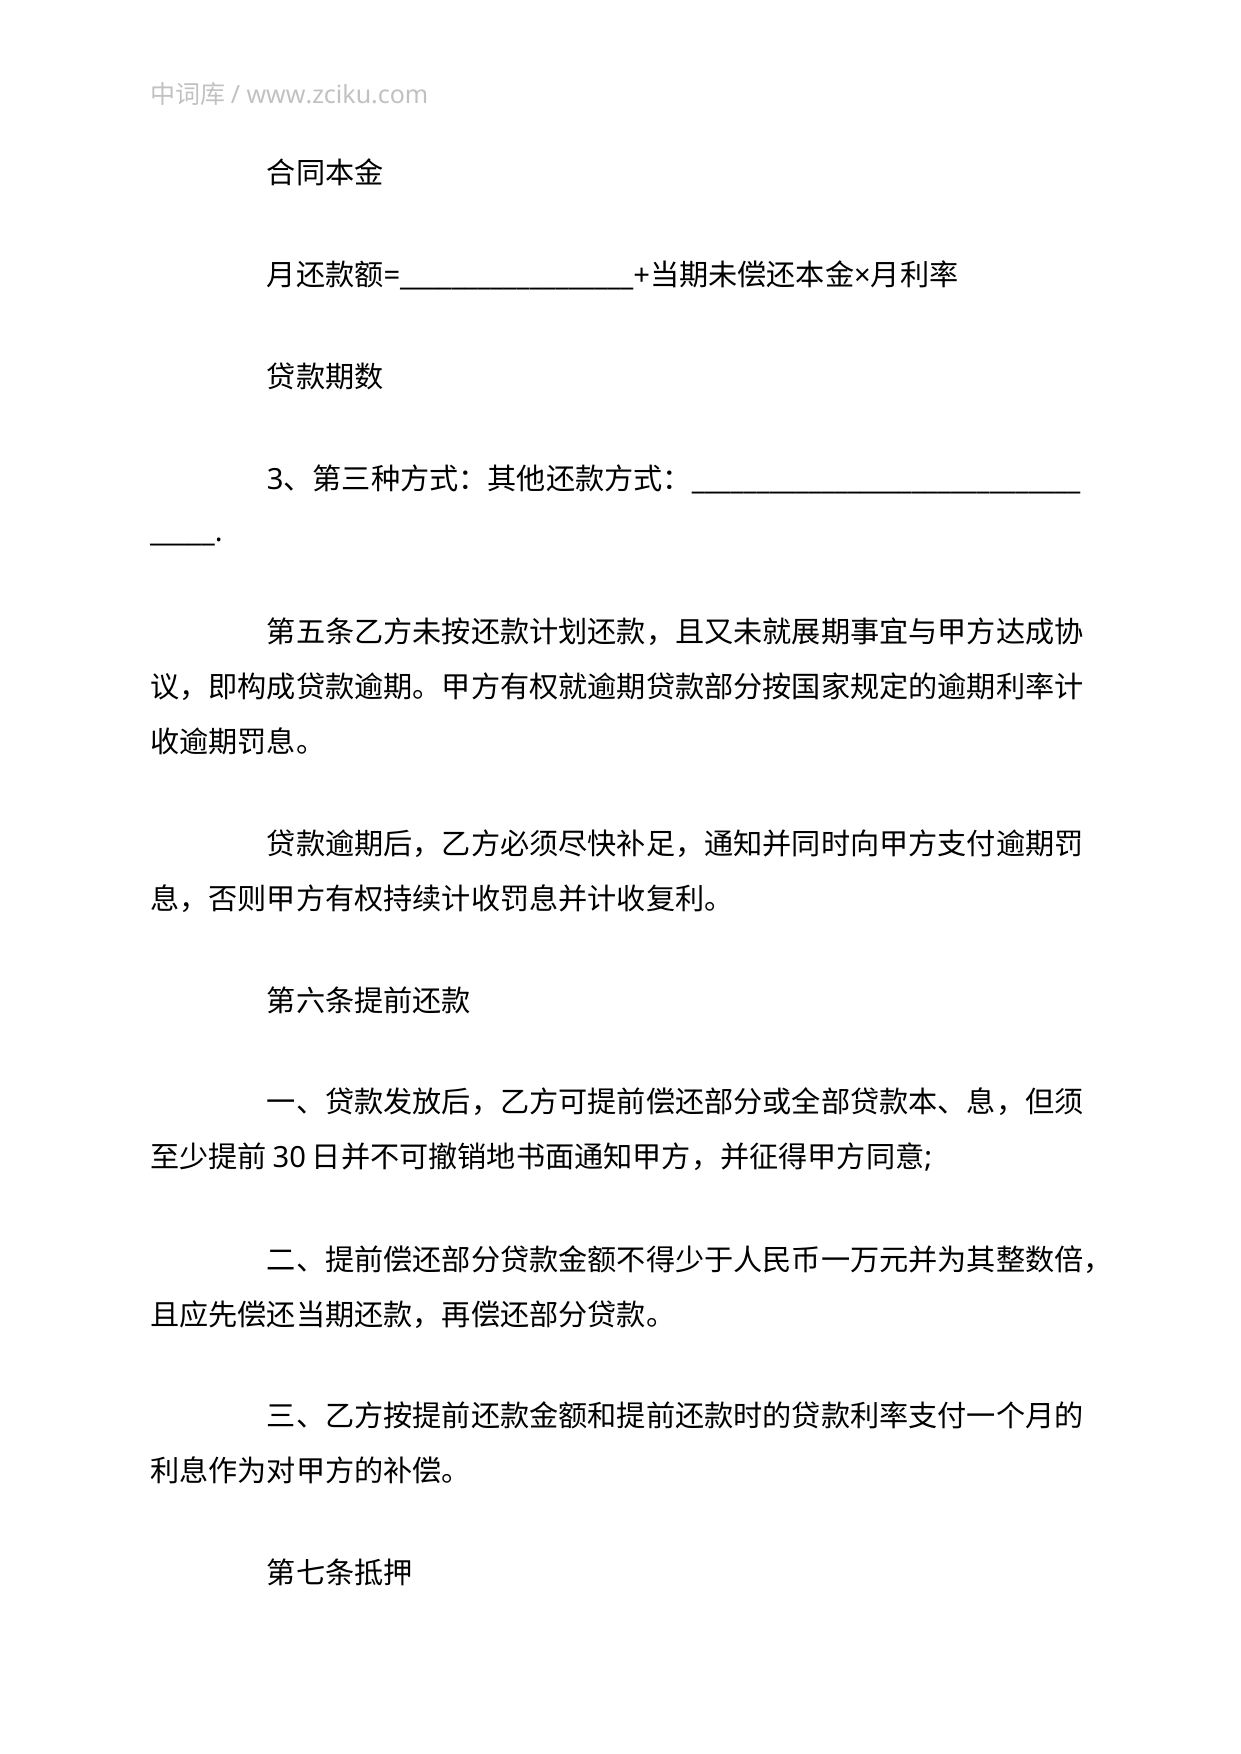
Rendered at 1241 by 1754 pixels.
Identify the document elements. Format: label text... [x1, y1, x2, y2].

text 月还款额=__________________+当期未偿还本金×月利率 [150, 252, 1090, 294]
text 第五条乙方未按还款计划还款，且又未就展期事宜与甲方达成协议，即构成贷款逾期。甲方有权就逾期贷款部分按国家规定的逾期利率计收逾期罚息。 [150, 609, 1090, 761]
text 合同本金 [150, 150, 1090, 192]
text 贷款逾期后，乙方必须尽快补足，通知并同时向甲方支付逾期罚息，否则甲方有权持续计收罚息并计收复利。 [150, 820, 1090, 918]
text 第七条抵押 [150, 1549, 1090, 1592]
text 一、贷款发放后，乙方可提前偿还部分或全部贷款本、息，但须至少提前30日并不可撤销地书面通知甲方，并征得甲方同意; [150, 1079, 1090, 1176]
text 3、第三种方式：其他还款方式：___________________________________. [150, 456, 1090, 550]
text 贷款期数 [150, 354, 1090, 396]
text 第六条提前还款 [150, 977, 1090, 1019]
text 三、乙方按提前还款金额和提前还款时的贷款利率支付一个月的利息作为对甲方的补偿。 [150, 1393, 1090, 1490]
text 二、提前偿还部分贷款金额不得少于人民币一万元并为其整数倍，且应先偿还当期还款，再偿还部分贷款。 [150, 1236, 1090, 1333]
